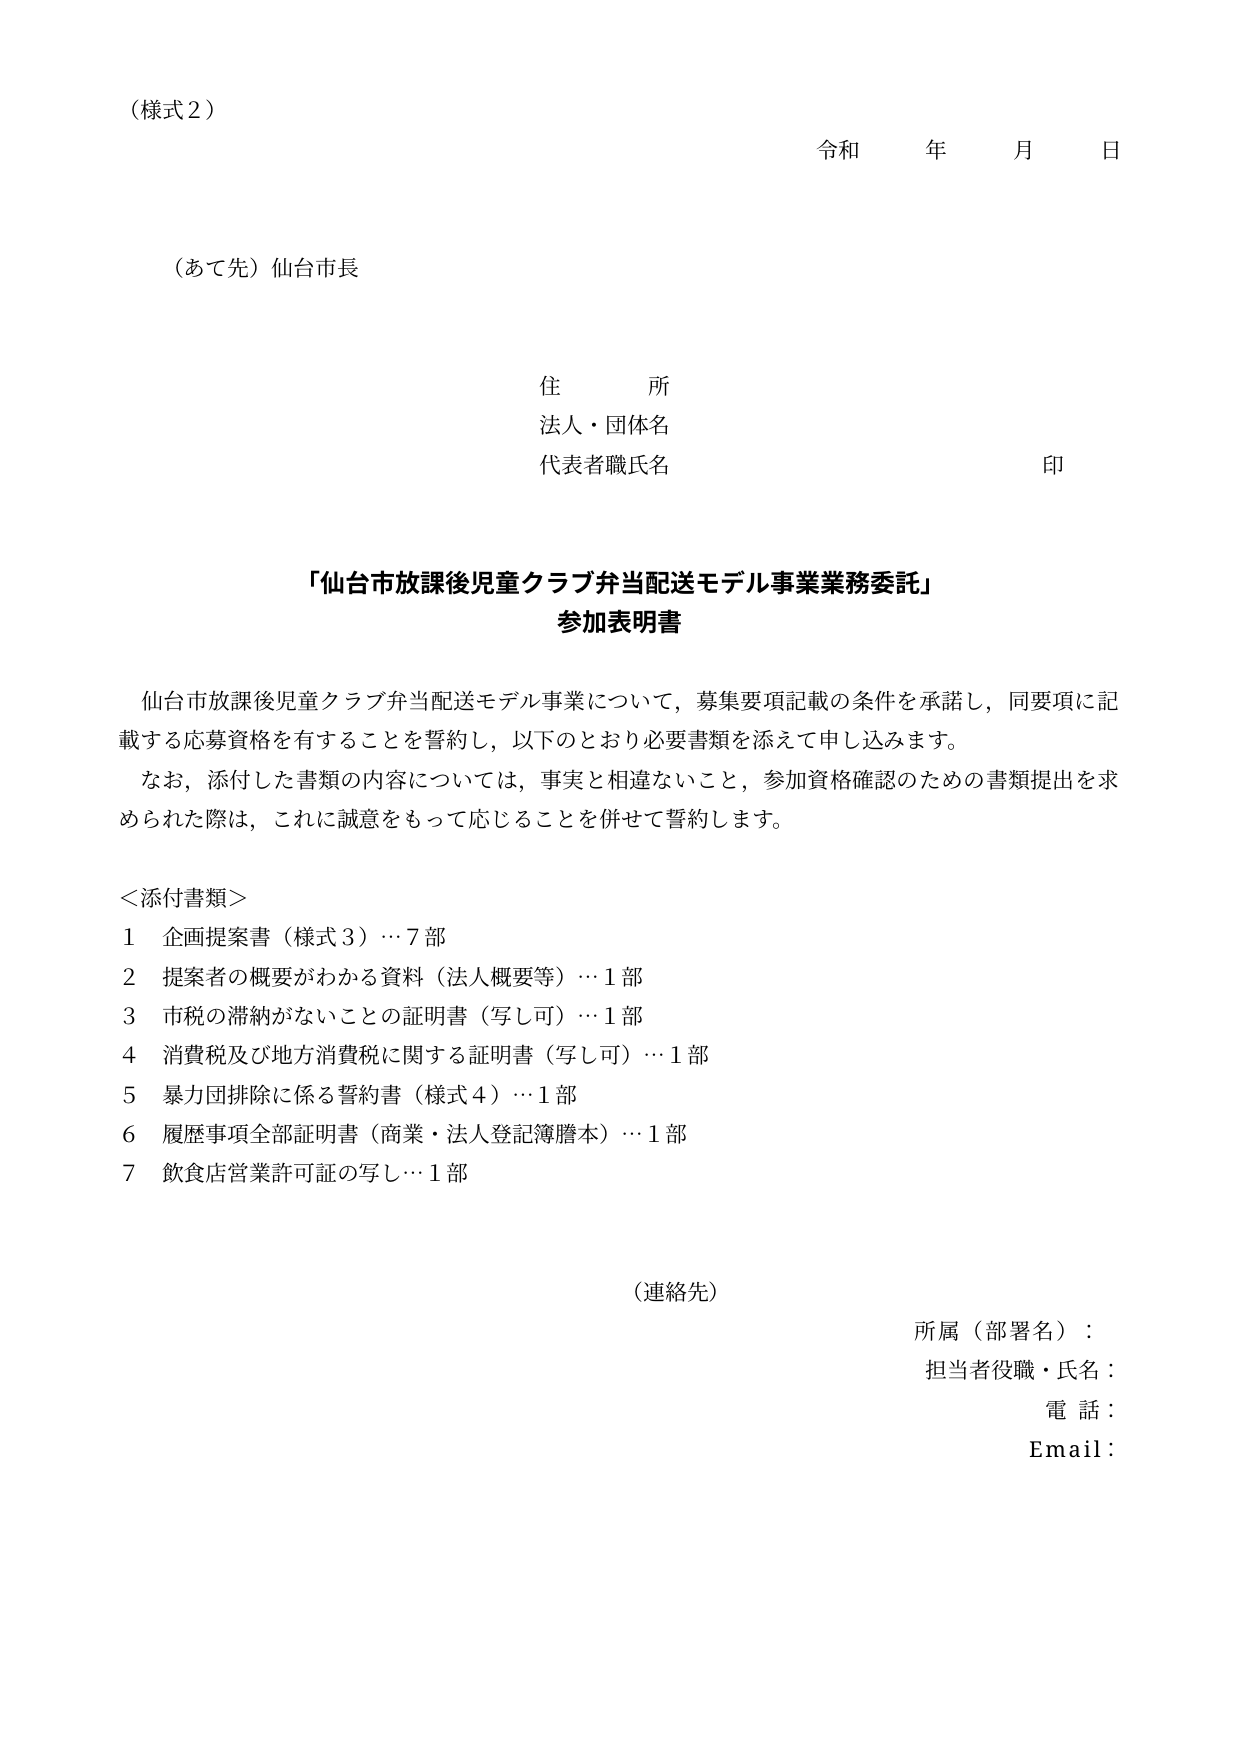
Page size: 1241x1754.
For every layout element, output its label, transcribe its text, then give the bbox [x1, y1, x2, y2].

text 所属（部署名）： [118, 1310, 1100, 1349]
text Email： [118, 1428, 1122, 1468]
text ６ 履歴事項全部証明書（商業・法人登記簿謄本）…１部 [118, 1113, 1122, 1153]
text 代表者職氏名 印 [118, 444, 1122, 483]
text ５ 暴力団排除に係る誓約書（様式４）…１部 [118, 1074, 1122, 1113]
text （様式２） [118, 89, 1122, 129]
text （あて先）仙台市長 [118, 247, 1122, 286]
text 仙台市放課後児童クラブ弁当配送モデル事業について，募集要項記載の条件を承諾し，同要項に記載する応募資格を有することを誓約し，以下のとおり必要書類を添えて申し込みます。 [118, 680, 1122, 759]
text （連絡先） [118, 1271, 1122, 1310]
text なお，添付した書類の内容については，事実と相違ないこと，参加資格確認のための書類提出を求められた際は，これに誠意をもって応じることを併せて誓約します。 [118, 759, 1122, 838]
text ４ 消費税及び地方消費税に関する証明書（写し可）…１部 [118, 1034, 1122, 1074]
text ２ 提案者の概要がわかる資料（法人概要等）…１部 [118, 956, 1122, 995]
text ３ 市税の滞納がないことの証明書（写し可）…１部 [118, 995, 1122, 1034]
text 住 所 [118, 365, 1122, 404]
text １ 企画提案書（様式３）…７部 [118, 916, 1122, 956]
text ＜添付書類＞ [118, 877, 1122, 916]
text 法人・団体名 [118, 404, 1122, 444]
text 参加表明書 [118, 601, 1122, 641]
text 令和 年 月 日 [118, 129, 1122, 168]
text ７ 飲食店営業許可証の写し…１部 [118, 1153, 1122, 1192]
text 「仙台市放課後児童クラブ弁当配送モデル事業業務委託」 [118, 562, 1122, 601]
text 電話： [118, 1389, 1122, 1428]
text 担当者役職・氏名： [118, 1349, 1122, 1389]
